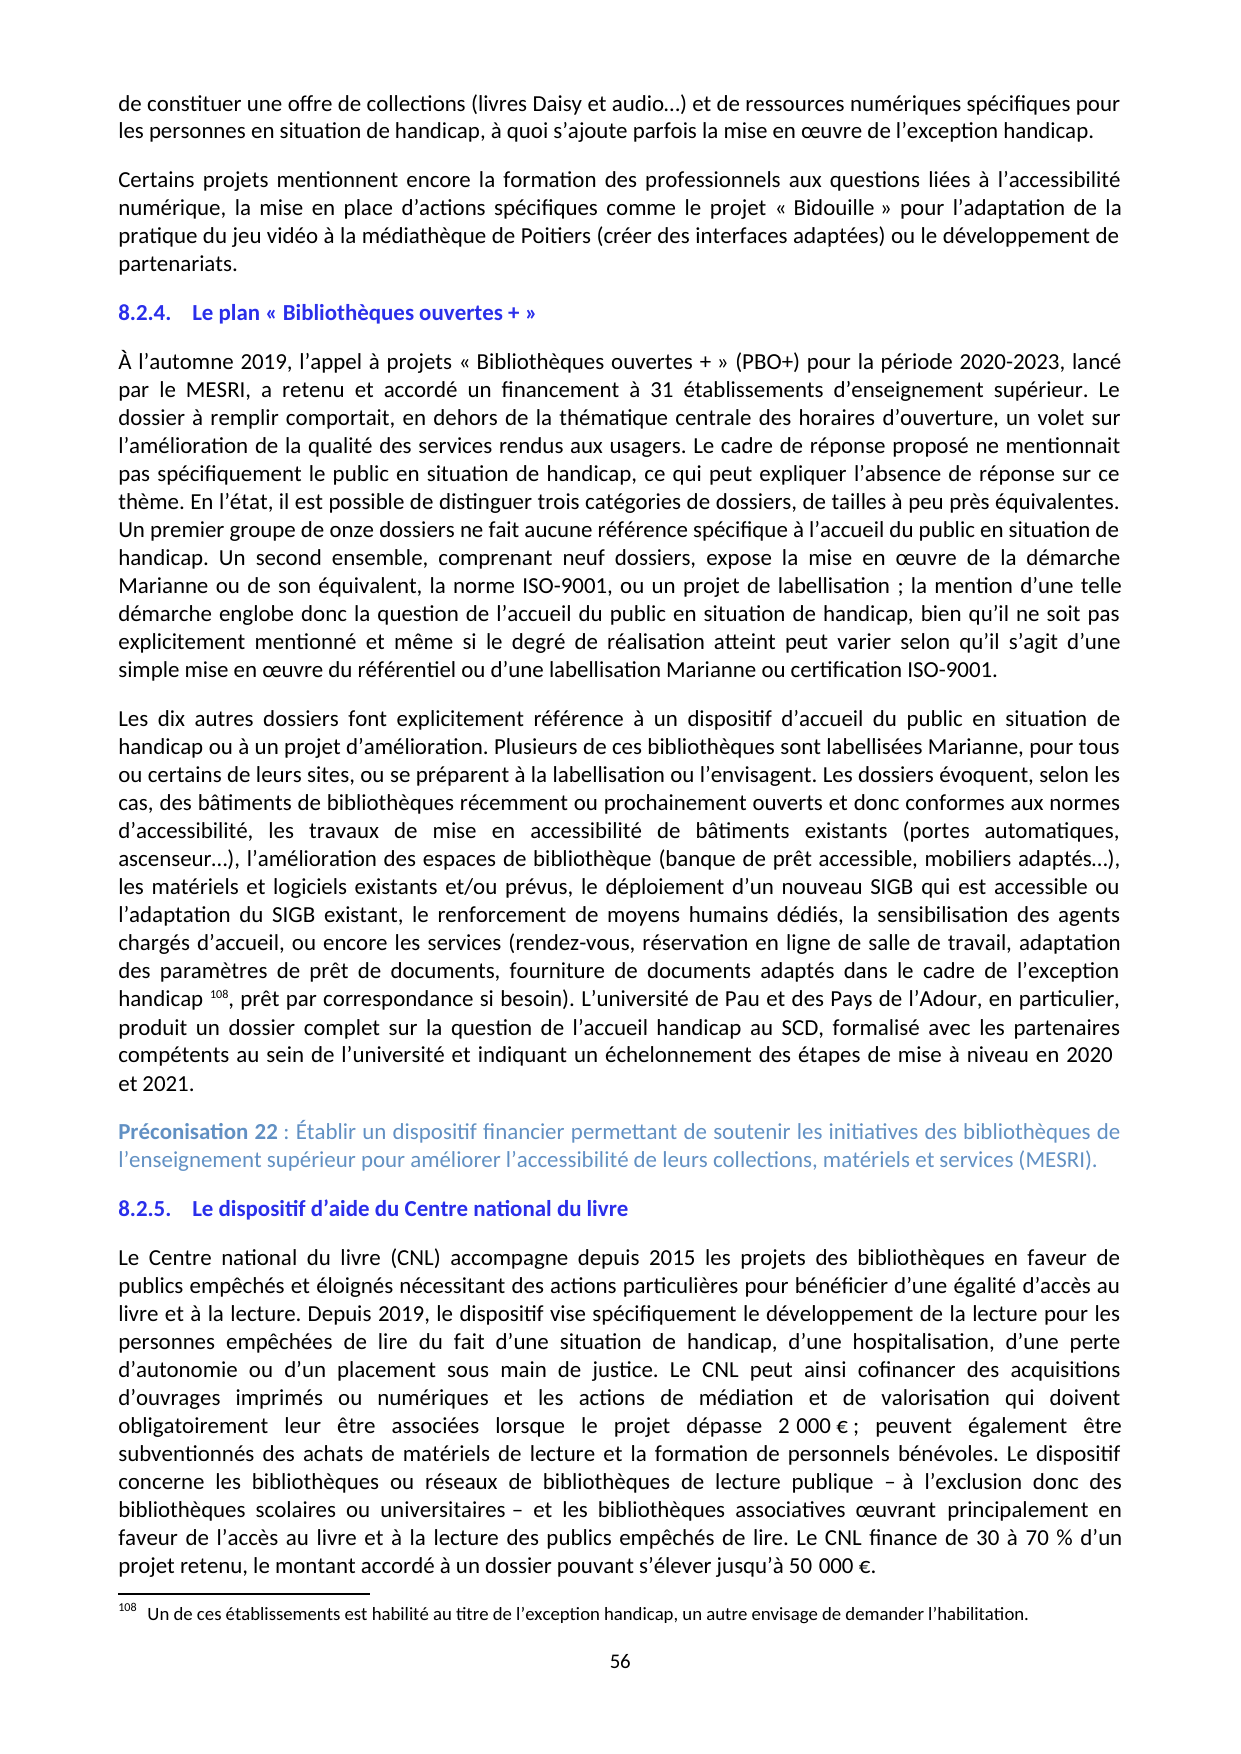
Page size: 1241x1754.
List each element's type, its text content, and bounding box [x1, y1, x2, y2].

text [118, 89, 1122, 145]
text Préconisation 22 : Établir un dispositif financier permettant de soutenir les initiatives des bibliothèques de l’enseignement supérieur pour améliorer l’accessibilité de leurs collections, matériels et services (MESRI). [118, 1117, 1122, 1173]
text Les dix autres dossiers font explicitement référence à un dispositif d’accueil du public en situation de handicap ou à un projet d’amélioration. Plusieurs de ces bibliothèques sont labellisées Marianne, pour tous ou certains de leurs sites, ou se préparent à la labellisation ou l’envisagent. Les dossiers évoquent, selon les cas, des bâtiments de bibliothèques récemment ou prochainement ouverts et donc conformes aux normes d’accessibilité, les travaux de mise en accessibilité de bâtiments existants (portes automatiques, ascenseur…), l’amélioration des espaces de bibliothèque (banque de prêt accessible, mobiliers adaptés…), les matériels et logiciels existants et/ou prévus, le déploiement d’un nouveau SIGB qui est accessible ou l’adaptation du SIGB existant, le renforcement de moyens humains dédiés, la sensibilisation des agents chargés d’accueil, ou encore les services (rendez-vous, réservation en ligne de salle de travail, adaptation des paramètres de prêt de documents, fourniture de documents adaptés dans le cadre de l’exception handicap , prêt par correspondance si besoin). L’université de Pau et des Pays de l’Adour, en particulier, produit un dossier complet sur la question de l’accueil handicap au SCD, formalisé avec les partenaires compétents au sein de l’université et indiquant un échelonnement des étapes de mise à niveau en 2020 et 2021. [118, 704, 1122, 1097]
text Certains projets mentionnent encore la formation des professionnels aux questions liées à l’accessibilité numérique, la mise en place d’actions spécifiques comme le projet « Bidouille » pour l’adaptation de la pratique du jeu vidéo à la médiathèque de Poitiers (créer des interfaces adaptées) ou le développement de partenariats. [118, 166, 1122, 278]
text À l’automne 2019, l’appel à projets « Bibliothèques ouvertes + » (PBO+) pour la période 2020-2023, lancé par le MESRI, a retenu et accordé un financement à 31 établissements d’enseignement supérieur. Le dossier à remplir comportait, en dehors de la thématique centrale des horaires d’ouverture, un volet sur l’amélioration de la qualité des services rendus aux usagers. Le cadre de réponse proposé ne mentionnait pas spécifiquement le public en situation de handicap, ce qui peut expliquer l’absence de réponse sur ce thème. En l’état, il est possible de distinguer trois catégories de dossiers, de tailles à peu près équivalentes. Un premier groupe de onze dossiers ne fait aucune référence spécifique à l’accueil du public en situation de handicap. Un second ensemble, comprenant neuf dossiers, expose la mise en œuvre de la démarche Marianne ou de son équivalent, la norme ISO-9001, ou un projet de labellisation ; la mention d’une telle démarche englobe donc la question de l’accueil du public en situation de handicap, bien qu’il ne soit pas explicitement mentionné et même si le degré de réalisation atteint peut varier selon qu’il s’agit d’une simple mise en œuvre du référentiel ou d’une labellisation Marianne ou certification ISO-9001. [118, 347, 1122, 683]
subtitle Le dispositif d’aide du Centre national du livre [118, 1194, 1122, 1222]
subtitle Le plan « Bibliothèques ouvertes + » [118, 298, 1122, 326]
text Le Centre national du livre (CNL) accompagne depuis 2015 les projets des bibliothèques en faveur de publics empêchés et éloignés nécessitant des actions particulières pour bénéficier d’une égalité d’accès au livre et à la lecture. Depuis 2019, le dispositif vise spécifiquement le développement de la lecture pour les personnes empêchées de lire du fait d’une situation de handicap, d’une hospitalisation, d’une perte d’autonomie ou d’un placement sous main de justice. Le CNL peut ainsi cofinancer des acquisitions d’ouvrages imprimés ou numériques et les actions de médiation et de valorisation qui doivent obligatoirement leur être associées lorsque le projet dépasse 2 000 € ; peuvent également être subventionnés des achats de matériels de lecture et la formation de personnels bénévoles. Le dispositif concerne les bibliothèques ou réseaux de bibliothèques de lecture publique – à l’exclusion donc des bibliothèques scolaires ou universitaires – et les bibliothèques associatives œuvrant principalement en faveur de l’accès au livre et à la lecture des publics empêchés de lire. Le CNL finance de 30 à 70 % d’un projet retenu, le montant accordé à un dossier pouvant s’élever jusqu’à 50 000 €. [118, 1243, 1122, 1579]
